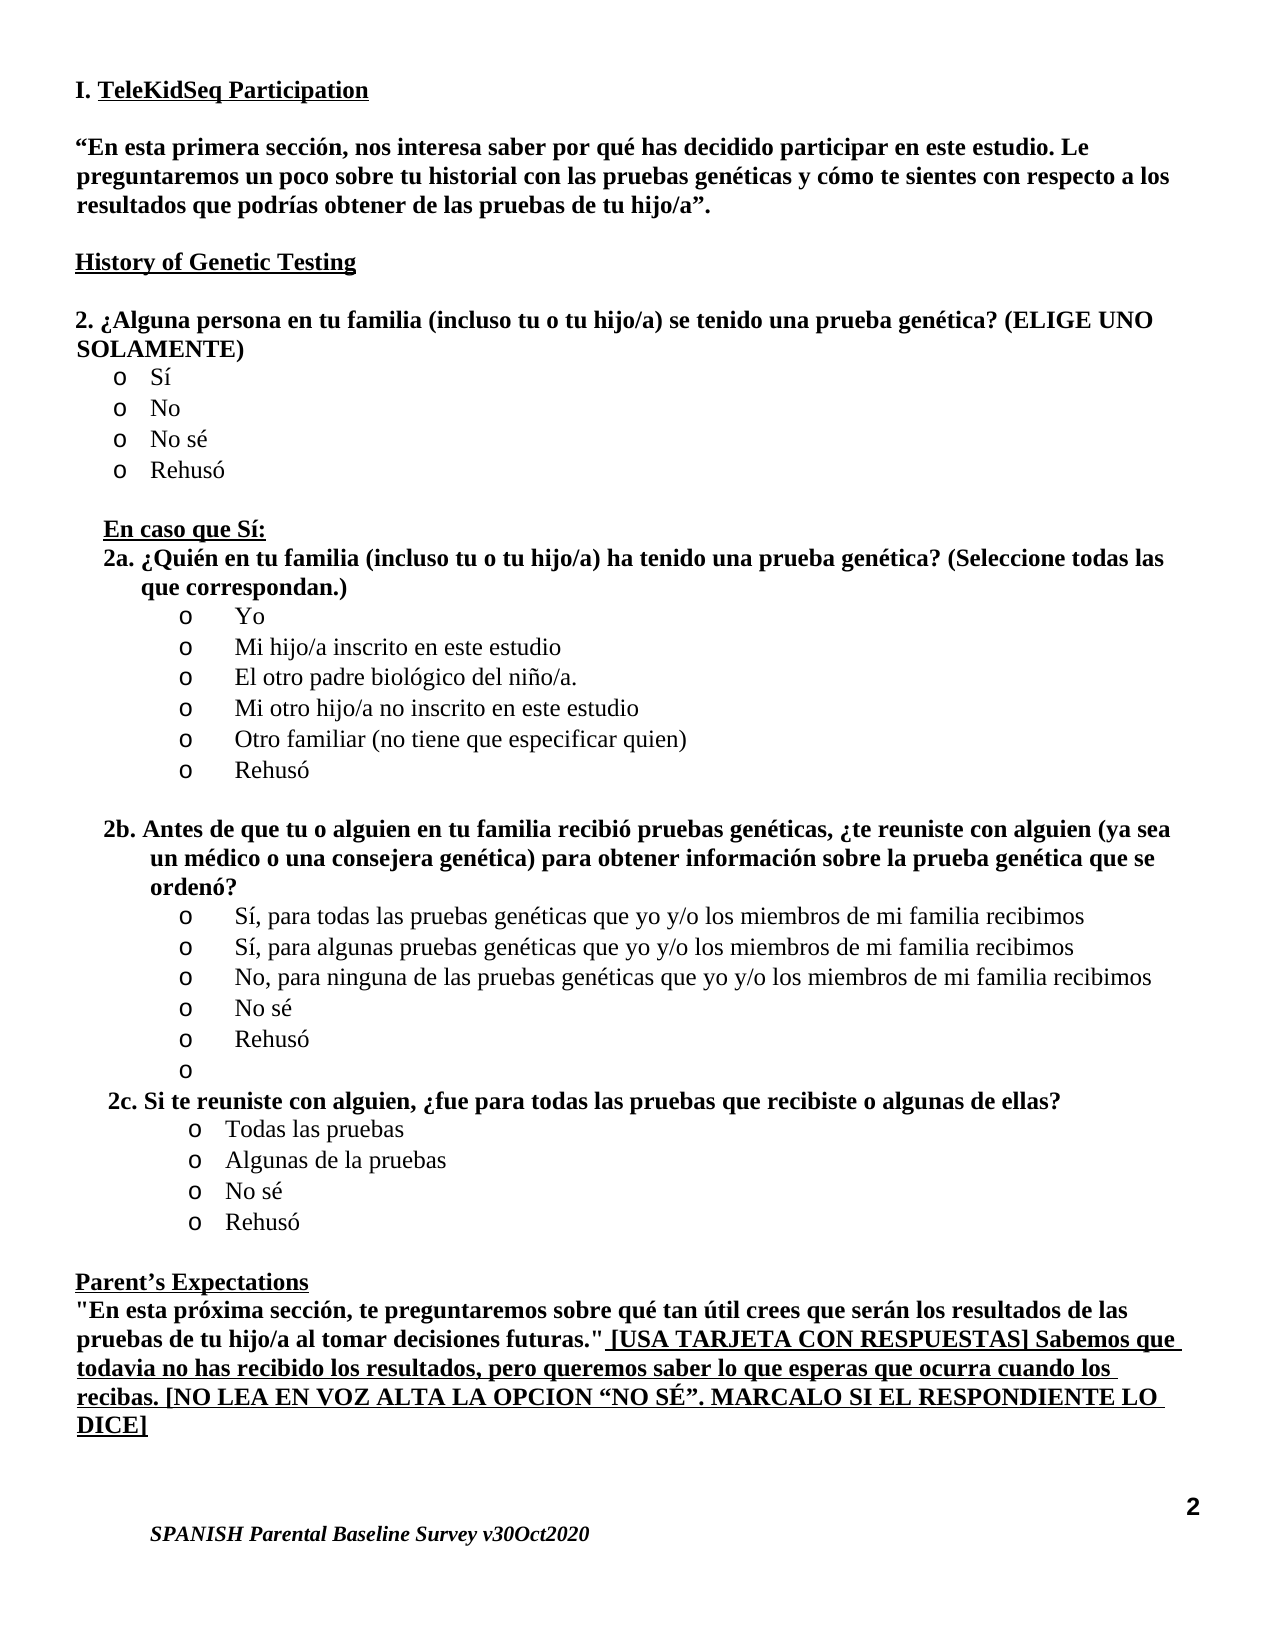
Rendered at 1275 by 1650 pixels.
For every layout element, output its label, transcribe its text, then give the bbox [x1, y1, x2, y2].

text I. TeleKidSeq Participation [75, 75, 1200, 104]
list Rehusó [112, 455, 1200, 486]
list Sí, para algunas pruebas genéticas que yo y/o los miembros de mi familia recibimos [178, 932, 1200, 962]
list Otro familiar (no tiene que especificar quien) [178, 724, 1200, 755]
list No, para ninguna de las pruebas genéticas que yo y/o los miembros de mi familia recibimos [178, 962, 1200, 993]
text 2c. Si te reuniste con alguien, ¿fue para todas las pruebas que recibiste o algunas de ellas? [75, 1086, 1200, 1114]
list Rehusó [187, 1207, 1200, 1238]
text 2b. Antes de que tu o alguien en tu familia recibió pruebas genéticas, ¿te reuniste con alguien (ya sea un médico o una consejera genética) para obtener información sobre la prueba genética que se ordenó? [103, 814, 1200, 901]
text Parent’s Expectations [75, 1267, 1200, 1295]
list No sé [178, 993, 1200, 1024]
list Rehusó [178, 755, 1200, 786]
text "En esta próxima sección, te preguntaremos sobre qué tan útil crees que serán los resultados de las pruebas de tu hijo/a al tomar decisiones futuras." [USA TARJETA CON RESPUESTAS] Sabemos que todavia no has recibido los resultados, pero queremos saber lo que esperas que ocurra cuando los recibas. [NO LEA EN VOZ ALTA LA OPCION “NO SÉ”. MARCALO SI EL RESPONDIENTE LO DICE] [75, 1295, 1200, 1439]
text History of Genetic Testing [75, 247, 1200, 276]
list Rehusó [178, 1024, 1200, 1055]
text 2. ¿Alguna persona en tu familia (incluso tu o tu hijo/a) se tenido una prueba genética? (ELIGE UNO SOLAMENTE) [75, 305, 1200, 362]
list En caso que Sí: [103, 514, 1200, 543]
list El otro padre biológico del niño/a. [178, 662, 1200, 693]
list No [112, 393, 1200, 424]
list Mi hijo/a inscrito en este estudio [178, 632, 1200, 662]
list No sé [187, 1176, 1200, 1207]
list Yo [178, 601, 1200, 632]
text “En esta primera sección, nos interesa saber por qué has decidido participar en este estudio. Le preguntaremos un poco sobre tu historial con las pruebas genéticas y cómo te sientes con respecto a los resultados que podrías obtener de las pruebas de tu hijo/a”. [75, 132, 1200, 219]
list Algunas de la pruebas [187, 1145, 1200, 1176]
list 2a. ¿Quién en tu familia (incluso tu o tu hijo/a) ha tenido una prueba genética? (Seleccione todas las que correspondan.) [103, 543, 1200, 601]
list No sé [112, 424, 1200, 455]
list Sí [112, 362, 1200, 393]
list Mi otro hijo/a no inscrito en este estudio [178, 693, 1200, 724]
list Sí, para todas las pruebas genéticas que yo y/o los miembros de mi familia recibimos [178, 901, 1200, 932]
list Todas las pruebas [187, 1114, 1200, 1145]
